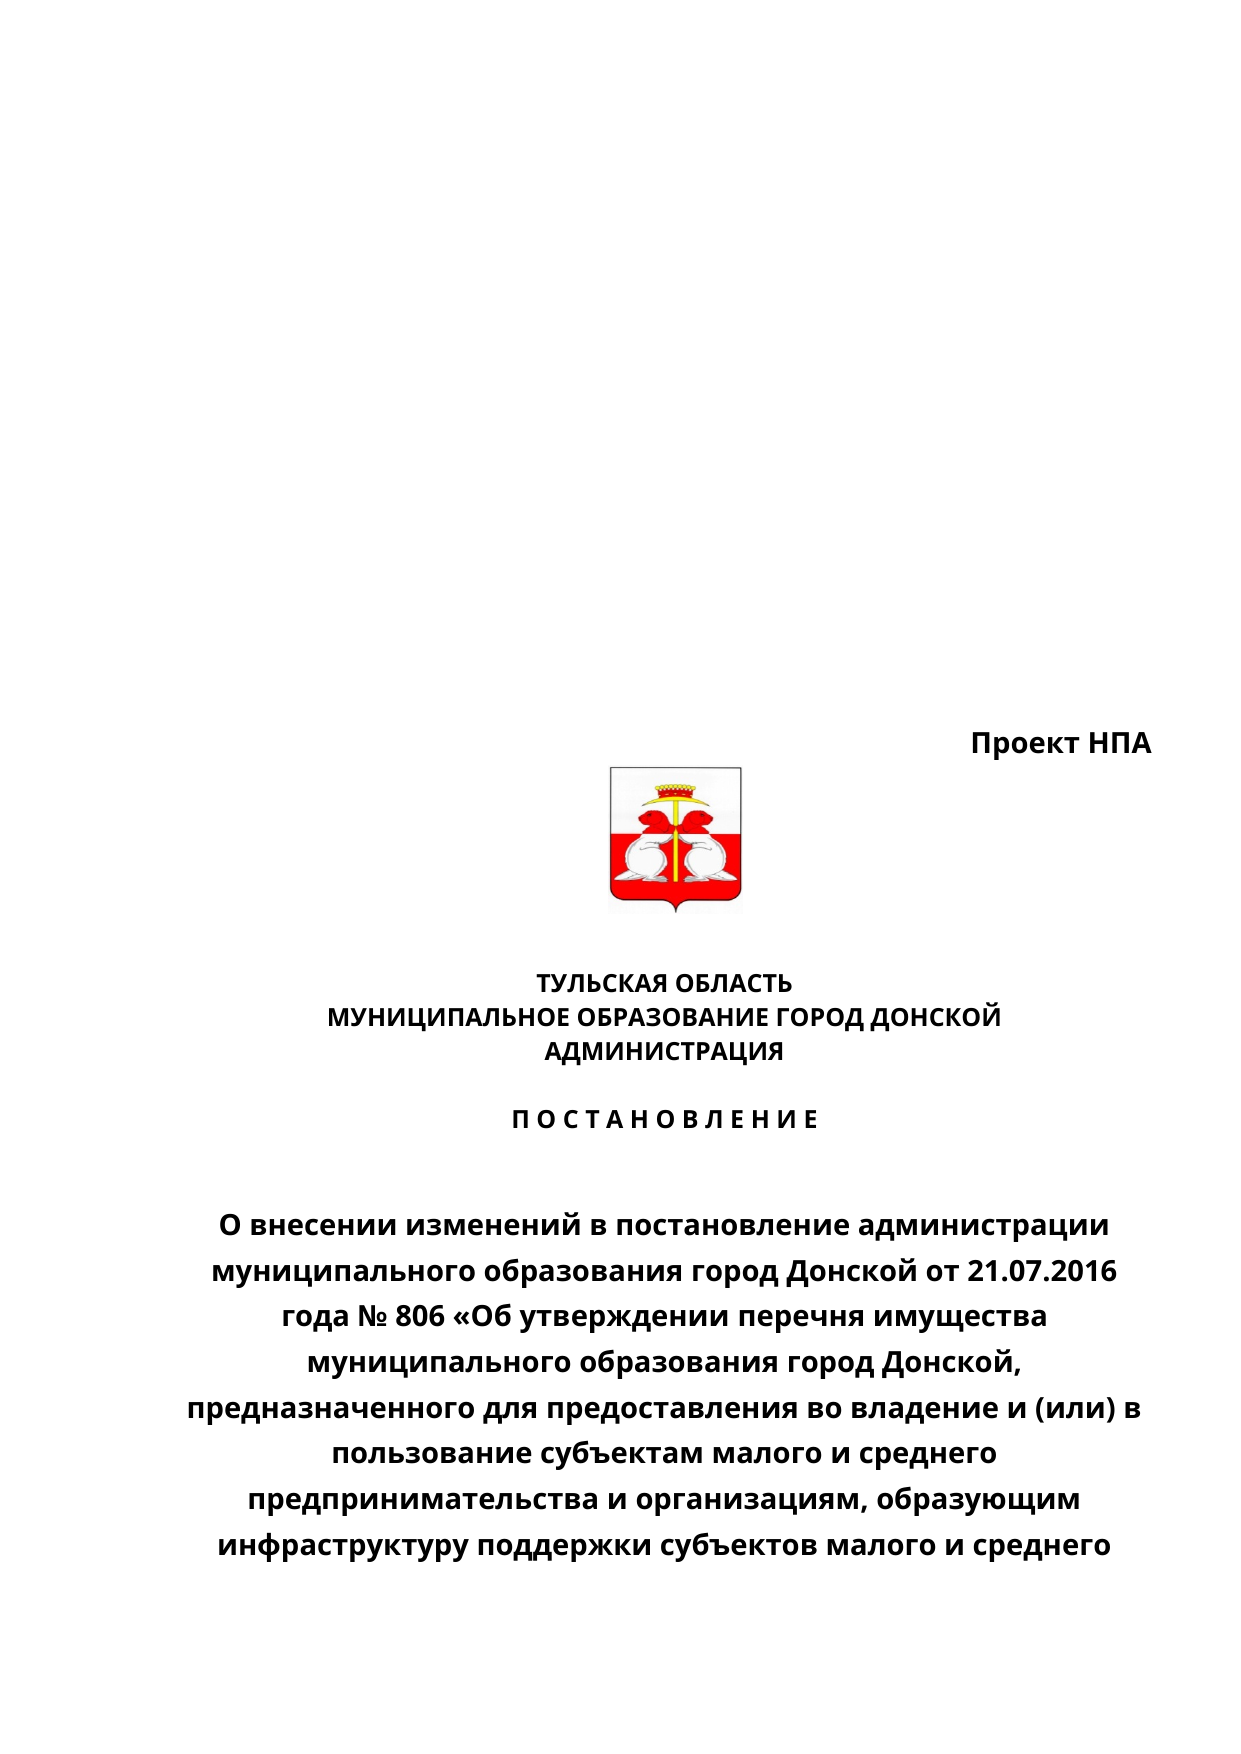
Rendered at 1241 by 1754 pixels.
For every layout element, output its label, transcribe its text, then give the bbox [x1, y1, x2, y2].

text ТУЛЬСКАЯ ОБЛАСТЬ [177, 966, 1152, 1000]
text Проект НПА [177, 722, 1152, 762]
text П О С Т А Н О В Л Е Н И Е [177, 1102, 1152, 1136]
picture [608, 765, 743, 914]
text МУНИЦИПАЛЬНОЕ ОБРАЗОВАНИЕ ГОРОД ДОНСКОЙ [177, 1000, 1152, 1034]
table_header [166, 1204, 1163, 1563]
text АДМИНИСТРАЦИЯ [177, 1034, 1152, 1068]
